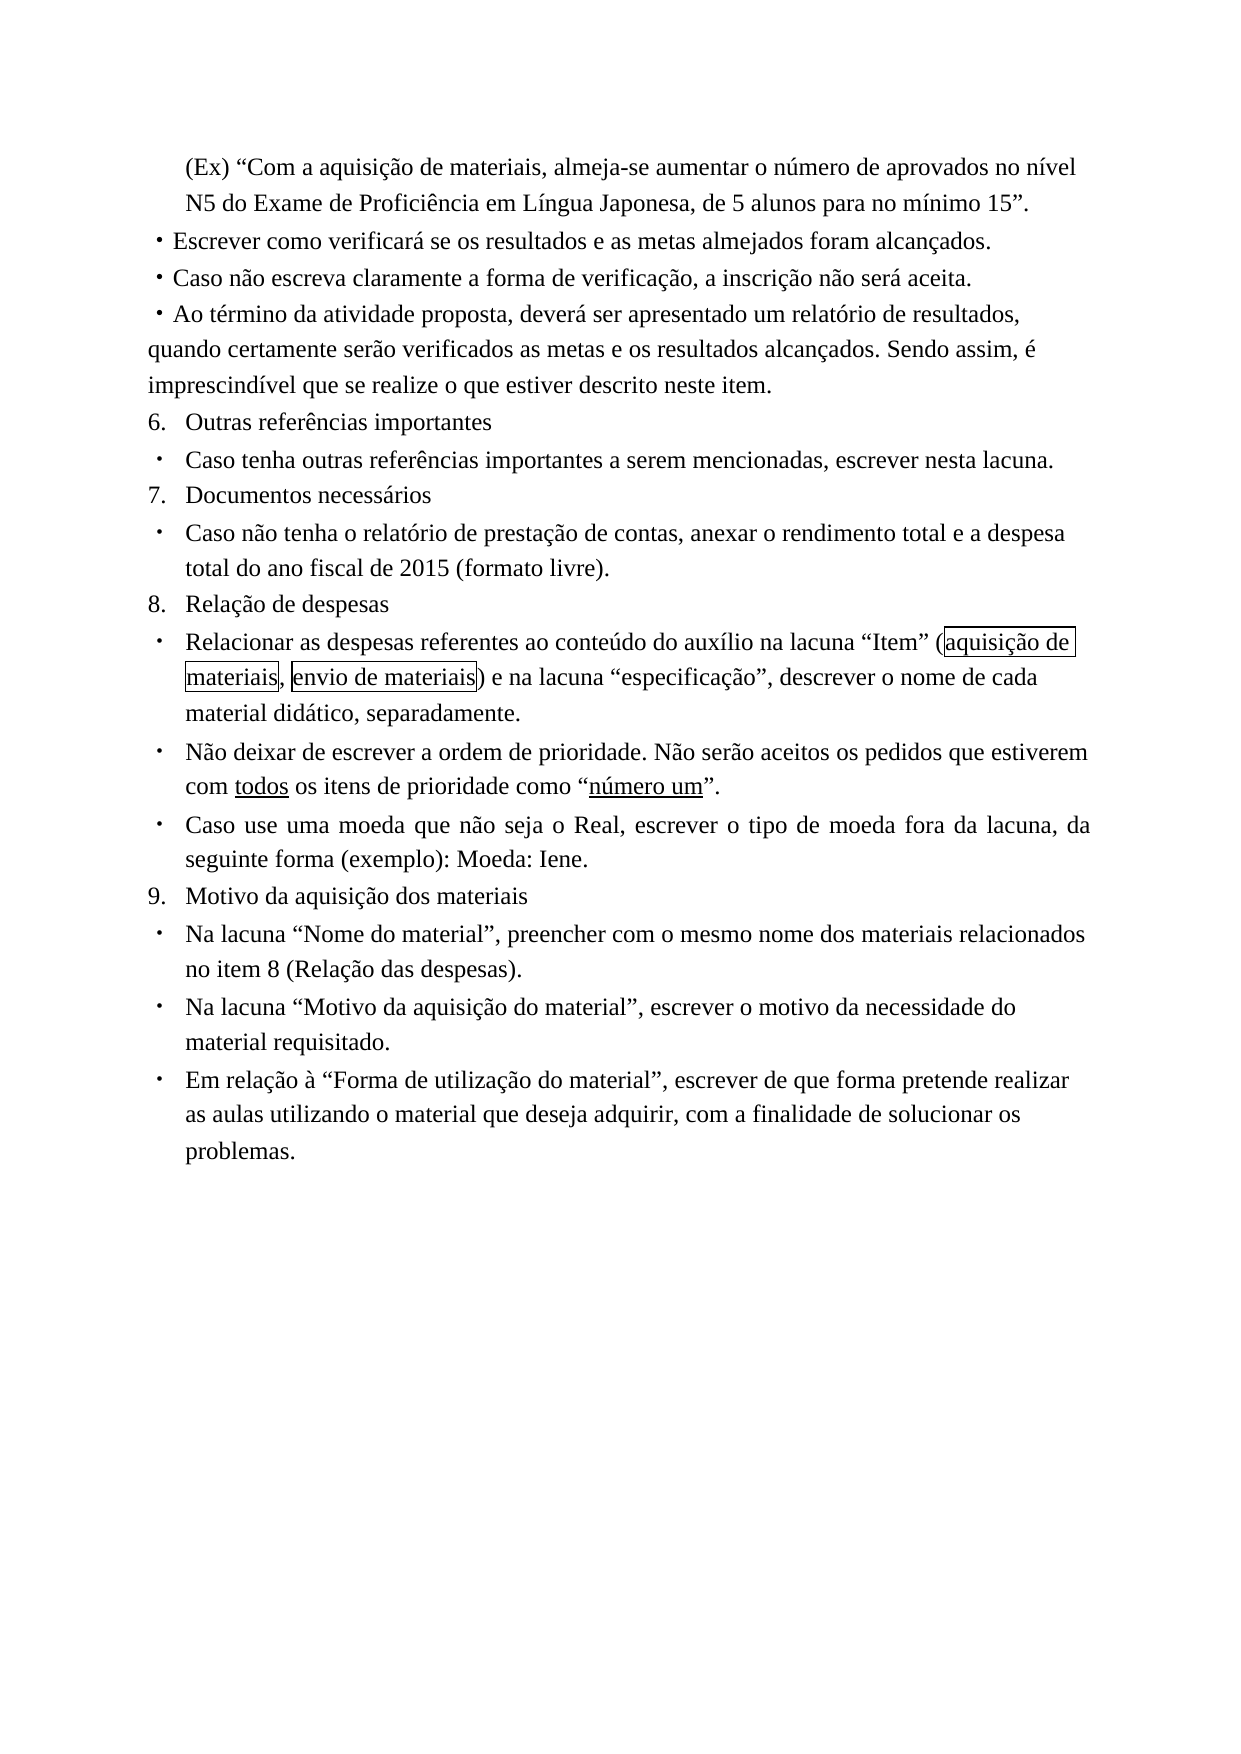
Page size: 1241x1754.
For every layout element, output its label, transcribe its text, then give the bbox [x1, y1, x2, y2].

list Na “Ndm, o dos relacionados no 8 (Relação das ). [148, 913, 1092, 986]
text ・Ao término da atividade proposta, deverá ser apresentado um relatório de resultados, quando certamente serão verificados as metas e os resultados alcançados. Sendo assim, é imprescindível que se realize o que estiver descrito neste item. [148, 294, 1092, 403]
list Caso use uma moeda que não seja o Real, escrever o tipo de moeda fora da lacuna, da seguinte forma (exemplo): Moeda: Iene. [148, 804, 1092, 877]
list Relação de [148, 585, 1092, 622]
text ・Caso não escreva claramente a forma de verificação, a inscrição não será aceita. [148, 257, 1092, 294]
list Relacionar ao conteúdo do auxílio na lacuna “Item” (aquisição de materiais, envio de materiais) e na lacuna “especificação”, descrever o nome de cada material didático, separadamente. [148, 622, 1092, 731]
list Na “Mda aquisição dm, o motivo da necessidade do material requisitado. [148, 986, 1092, 1059]
list Caso tenha outras referências importantes a serem mencionadas, escrever nesta lacuna. [148, 439, 1092, 476]
list Não de de . Não serão aceitos os estiverem os de “número u. [148, 731, 1092, 804]
text ・Escrever como verificará se os resultados e as metas almejados foram alcançados. [148, 221, 1092, 257]
text (Ex) “Com a aquisição de materiais, almeja-se aumentar o número de aprovados no nível N5 do Exame de Proficiência em Língua Japonesa, de 5 alunos para no mínimo 15”. [185, 148, 1092, 221]
list Documentos necessários [148, 476, 1092, 512]
list Caso não tenha o relatório de prestação de contas, anexar o rendimento total e a despesa total do ano fiscal de 2015 (formato livre). [148, 512, 1092, 585]
list Em relação “Forma de utilização do material”, de quorma pretende resutilizando o mauedco ie sos problemas. [148, 1059, 1092, 1169]
list Outras referências importantes [148, 403, 1092, 439]
list Motivo da aquisição dos [148, 877, 1092, 913]
